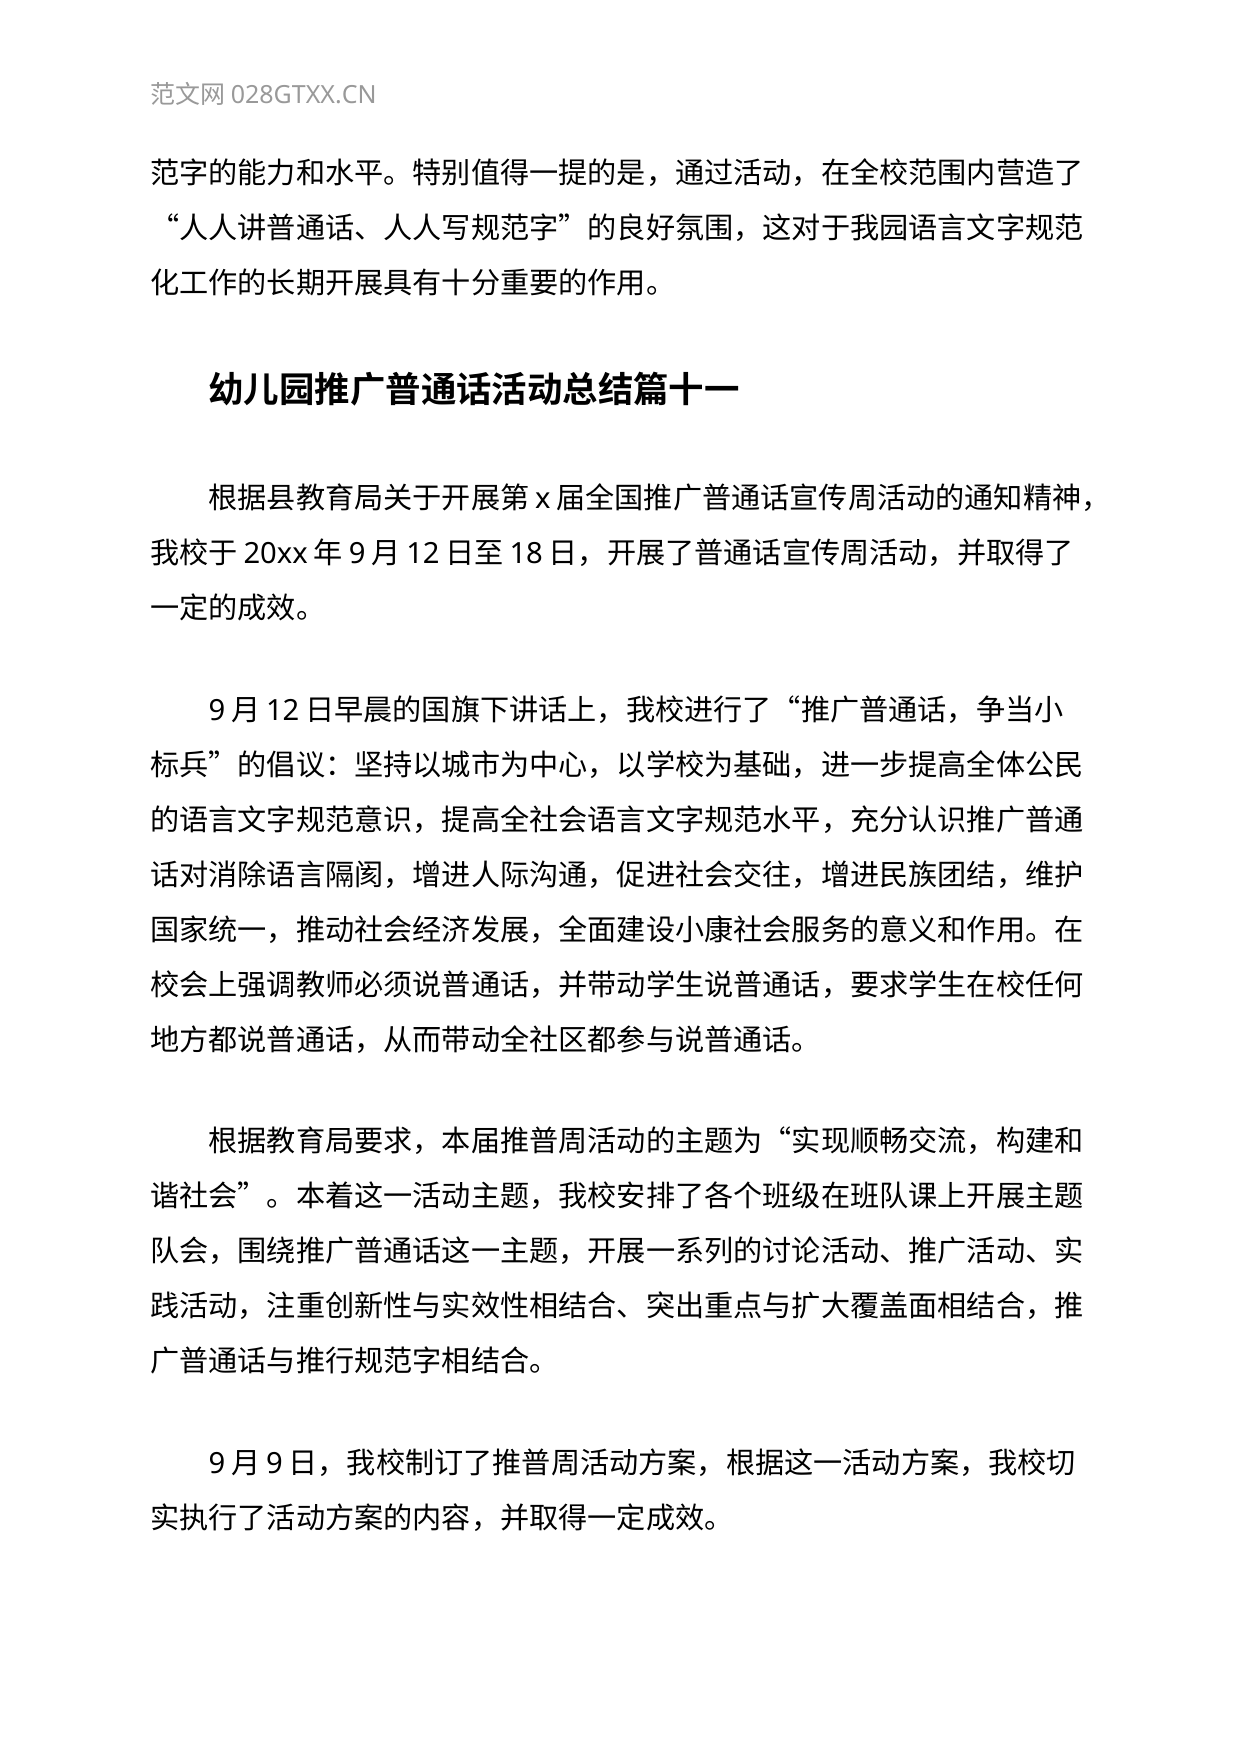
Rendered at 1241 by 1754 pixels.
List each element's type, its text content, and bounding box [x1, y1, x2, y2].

text 9月12日早晨的国旗下讲话上，我校进行了“推广普通话，争当小标兵”的倡议：坚持以城市为中心，以学校为基础，进一步提高全体公民的语言文字规范意识，提高全社会语言文字规范水平，充分认识推广普通话对消除语言隔阂，增进人际沟通，促进社会交往，增进民族团结，维护国家统一，推动社会经济发展，全面建设小康社会服务的意义和作用。在校会上强调教师必须说普通话，并带动学生说普通话，要求学生在校任何地方都说普通话，从而带动全社区都参与说普通话。 [150, 687, 1090, 1058]
text 9月9日，我校制订了推普周活动方案，根据这一活动方案，我校切实执行了活动方案的内容，并取得一定成效。 [150, 1439, 1090, 1537]
text 幼儿园推广普通话活动总结篇十一 [150, 362, 1090, 413]
text 根据县教育局关于开展第x届全国推广普通话宣传周活动的通知精神，我校于20xx年9月12日至18日，开展了普通话宣传周活动，并取得了一定的成效。 [150, 475, 1090, 627]
text 根据教育局要求，本届推普周活动的主题为“实现顺畅交流，构建和谐社会”。本着这一活动主题，我校安排了各个班级在班队课上开展主题队会，围绕推广普通话这一主题，开展一系列的讨论活动、推广活动、实践活动，注重创新性与实效性相结合、突出重点与扩大覆盖面相结合，推广普通话与推行规范字相结合。 [150, 1118, 1090, 1380]
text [150, 150, 1090, 302]
